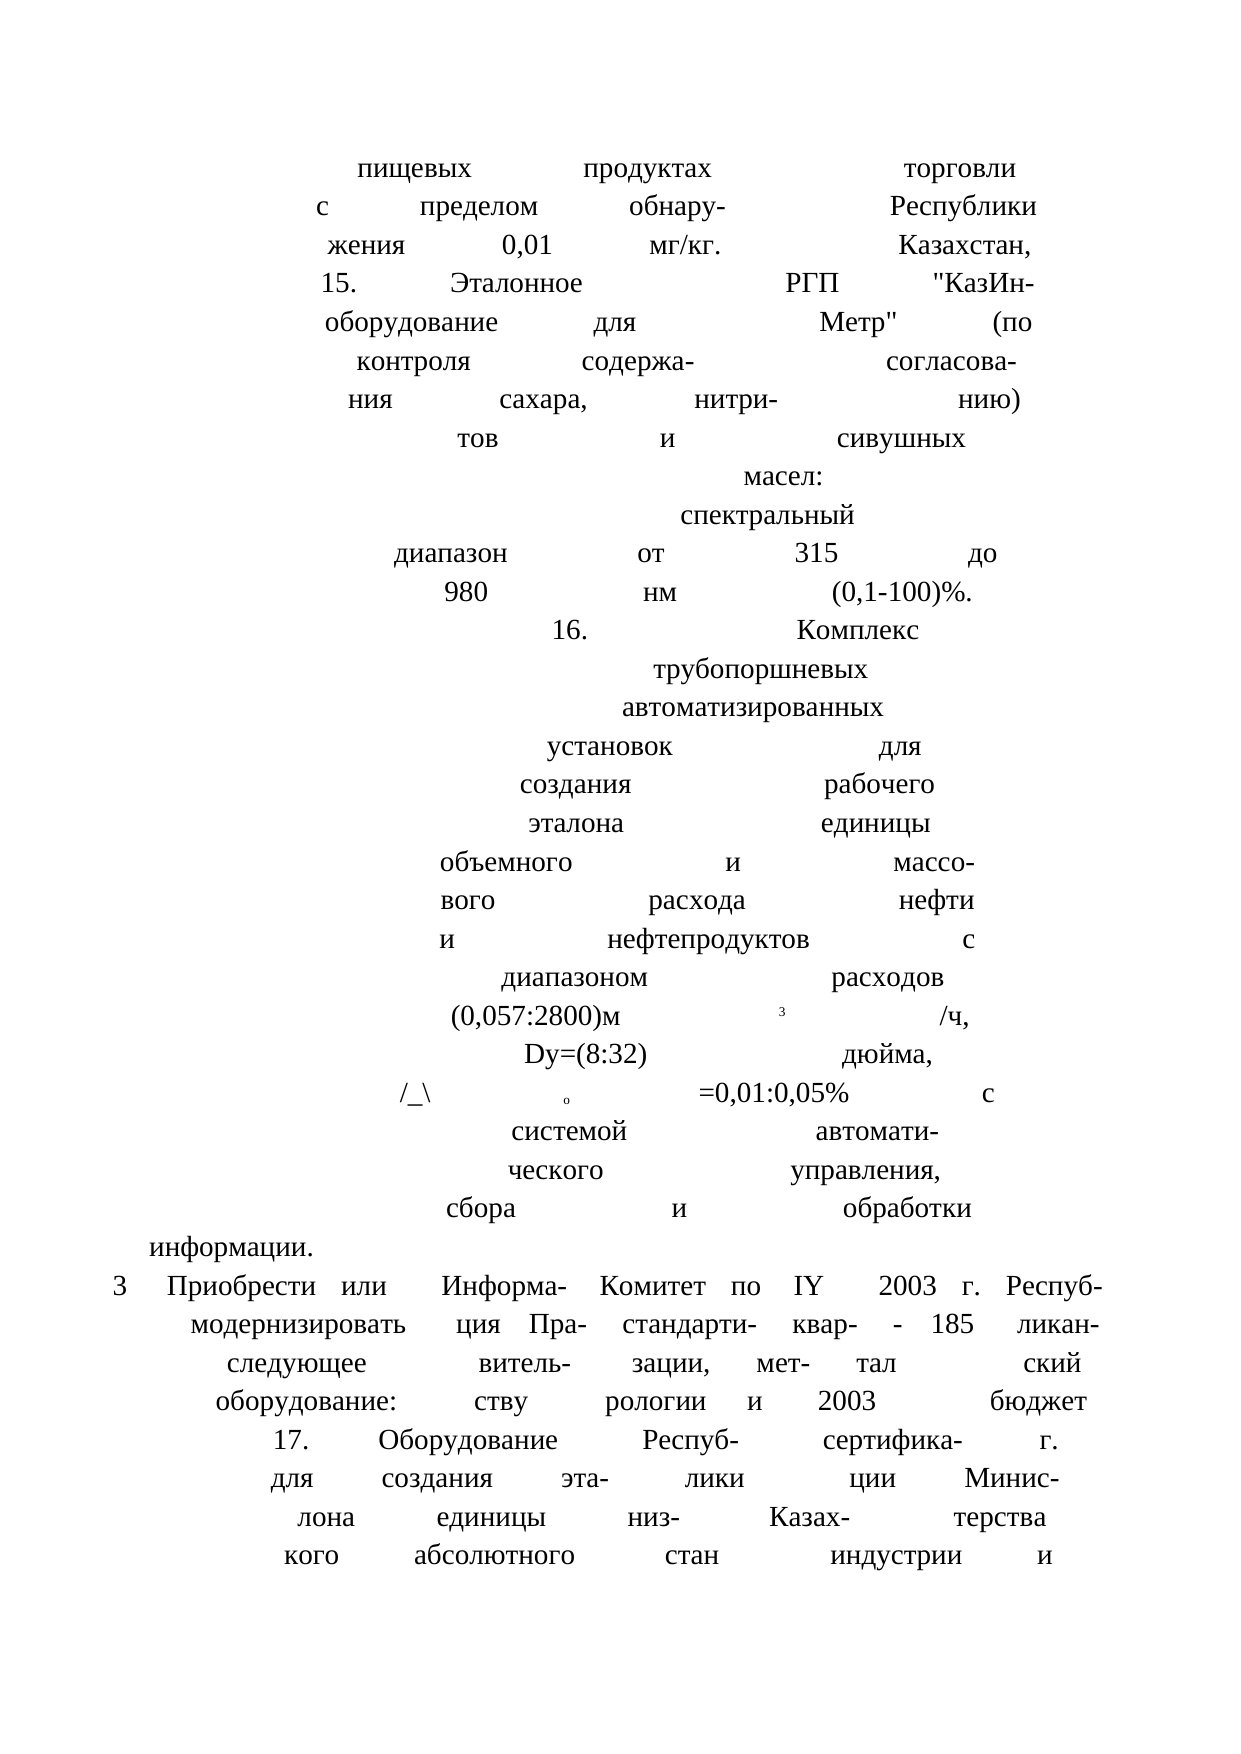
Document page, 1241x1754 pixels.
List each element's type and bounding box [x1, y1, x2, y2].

text [112, 150, 1128, 1263]
text [112, 1268, 1128, 1571]
